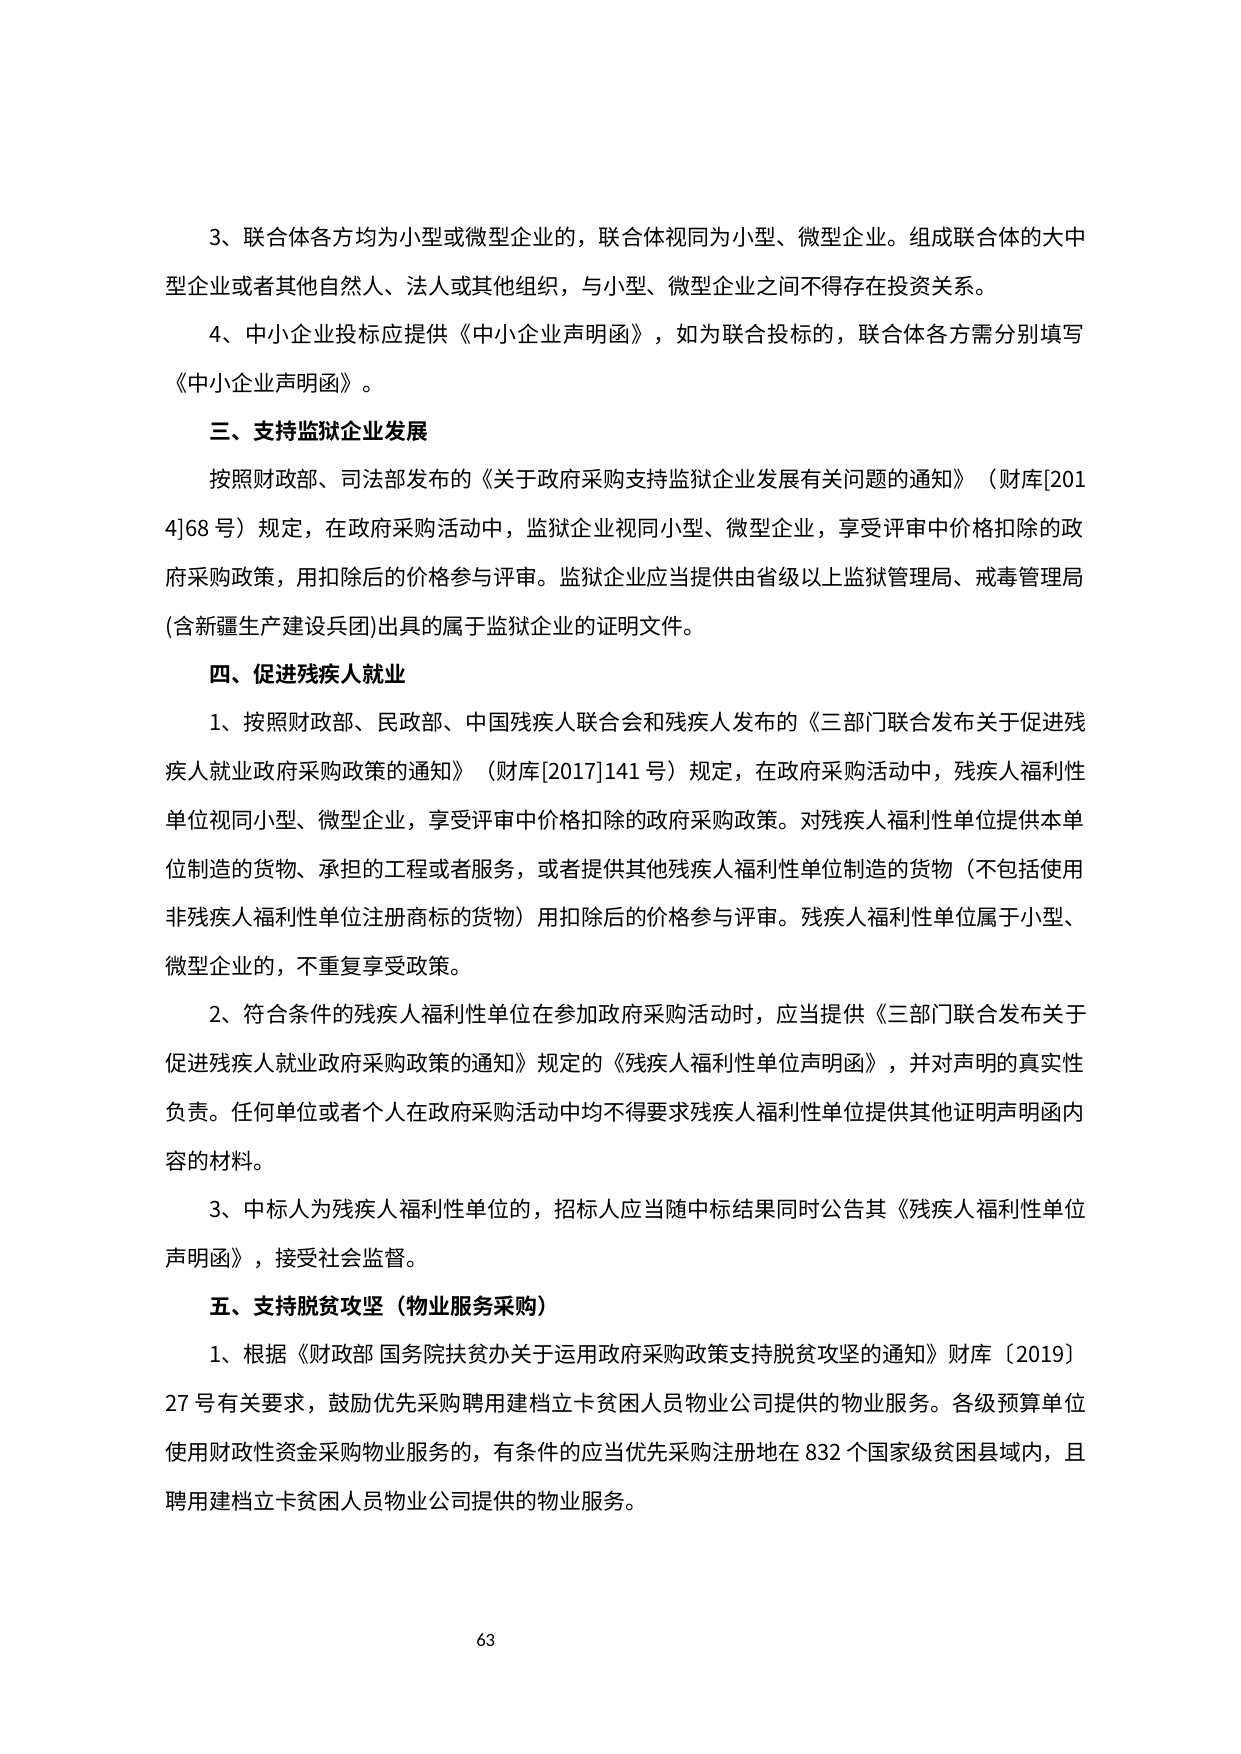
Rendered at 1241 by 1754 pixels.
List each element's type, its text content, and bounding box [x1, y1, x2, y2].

text 1、根据《财政部 国务院扶贫办关于运用政府采购政策支持脱贫攻坚的通知》财库〔2019〕27号有关要求，鼓励优先采购聘用建档立卡贫困人员物业公司提供的物业服务。各级预算单位使用财政性资金采购物业服务的，有条件的应当优先采购注册地在832个国家级贫困县域内，且聘用建档立卡贫困人员物业公司提供的物业服务。 [165, 1337, 1087, 1516]
text 1、按照财政部、民政部、中国残疾人联合会和残疾人发布的《三部门联合发布关于促进残疾人就业政府采购政策的通知》（财库[2017]141号）规定，在政府采购活动中，残疾人福利性单位视同小型、微型企业，享受评审中价格扣除的政府采购政策。对残疾人福利性单位提供本单位制造的货物、承担的工程或者服务，或者提供其他残疾人福利性单位制造的货物（不包括使用非残疾人福利性单位注册商标的货物）用扣除后的价格参与评审。残疾人福利性单位属于小型、微型企业的，不重复享受政策。 [165, 705, 1087, 981]
text 3、中标人为残疾人福利性单位的，招标人应当随中标结果同时公告其《残疾人福利性单位声明函》，接受社会监督。 [165, 1192, 1087, 1273]
text 五、支持脱贫攻坚（物业服务采购） [165, 1289, 1087, 1321]
text 3、联合体各方均为小型或微型企业的，联合体视同为小型、微型企业。组成联合体的大中型企业或者其他自然人、法人或其他组织，与小型、微型企业之间不得存在投资关系。 [165, 219, 1087, 301]
text 三、支持监狱企业发展 [165, 414, 1087, 446]
text 2、符合条件的残疾人福利性单位在参加政府采购活动时，应当提供《三部门联合发布关于促进残疾人就业政府采购政策的通知》规定的《残疾人福利性单位声明函》，并对声明的真实性负责。任何单位或者个人在政府采购活动中均不得要求残疾人福利性单位提供其他证明声明函内容的材料。 [165, 997, 1087, 1176]
text 四、促进残疾人就业 [165, 657, 1087, 689]
text 4、中小企业投标应提供《中小企业声明函》，如为联合投标的，联合体各方需分别填写《中小企业声明函》。 [165, 317, 1087, 398]
text 按照财政部、司法部发布的《关于政府采购支持监狱企业发展有关问题的通知》（财库[2014]68号）规定，在政府采购活动中，监狱企业视同小型、微型企业，享受评审中价格扣除的政府采购政策，用扣除后的价格参与评审。监狱企业应当提供由省级以上监狱管理局、戒毒管理局(含新疆生产建设兵团)出具的属于监狱企业的证明文件。 [165, 462, 1087, 641]
